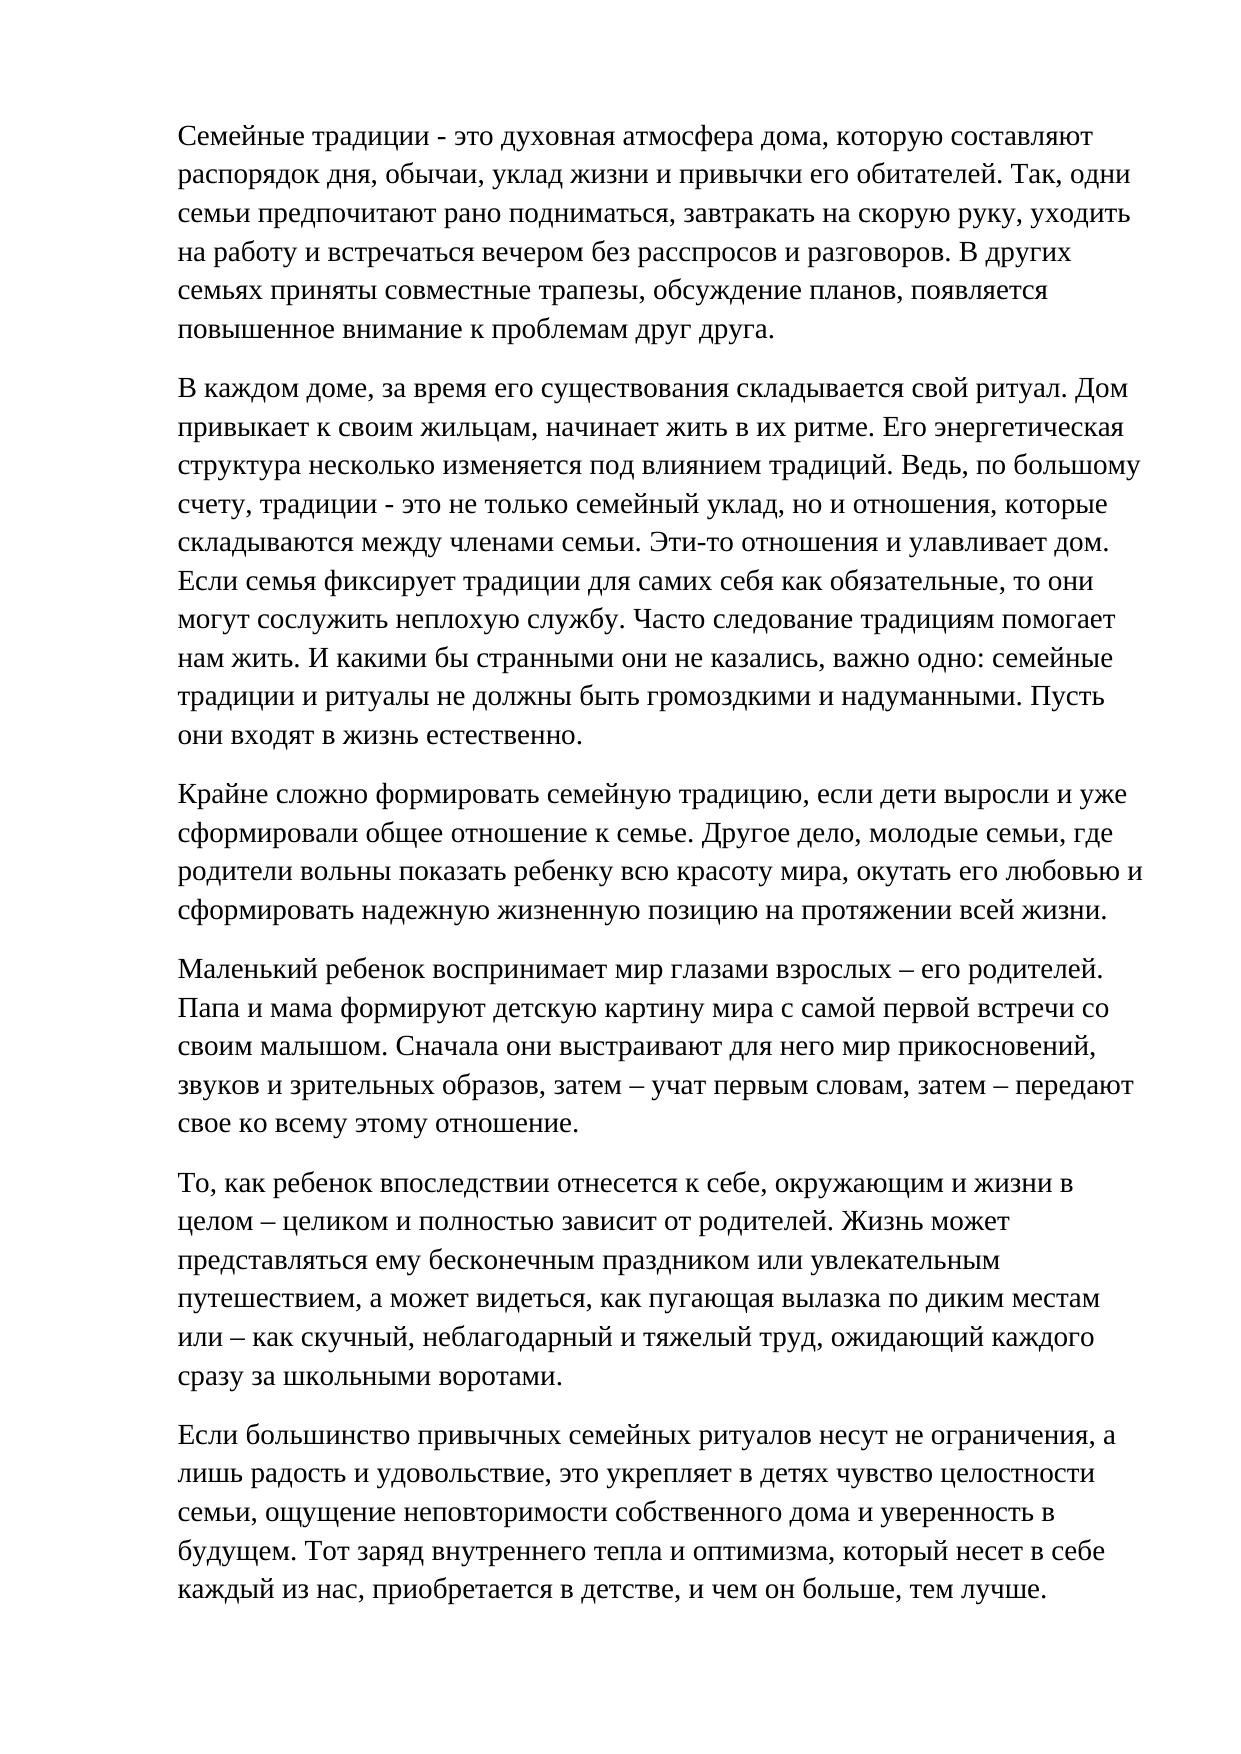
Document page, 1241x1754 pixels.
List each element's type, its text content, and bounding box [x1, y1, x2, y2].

text В каждом доме, за время его существования складывается свой ритуал. Дом привыкает к своим жильцам, начинает жить в их ритме. Его энергетическая структура несколько изменяется под влиянием традиций. Ведь, по большому счету, традиции - это не только семейный уклад, но и отношения, которые складываются между членами семьи. Эти-то отношения и улавливает дом. Если семья фиксирует традиции для самих себя как обязательные, то они могут сослужить неплохую службу. Часто следование традициям помогает нам жить. И какими бы странными они не казались, важно одно: семейные традиции и ритуалы не должны быть громоздкими и надуманными. Пусть они входят в жизнь естественно. [177, 370, 1152, 751]
text Крайне сложно формировать семейную традицию, если дети выросли и уже сформировали общее отношение к семье. Другое дело, молодые семьи, где родители вольны показать ребенку всю красоту мира, окутать его любовью и сформировать надежную жизненную позицию на протяжении всей жизни. [177, 776, 1152, 926]
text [177, 1417, 1152, 1605]
text Маленький ребенок воспринимает мир глазами взрослых – его родителей. Папа и мама формируют детскую картину мира с самой первой встречи со своим малышом. Сначала они выстраивают для него мир прикосновений, звуков и зрительных образов, затем – учат первым словам, затем – передают свое ко всему этому отношение. [177, 951, 1152, 1139]
text Семейные традиции - это духовная атмосфера дома, которую составляют распорядок дня, обычаи, уклад жизни и привычки его обитателей. Так, одни семьи предпочитают рано подниматься, завтракать на скорую руку, уходить на работу и встречаться вечером без расспросов и разговоров. В других семьях приняты совместные трапезы, обсуждение планов, появляется повышенное внимание к проблемам друг друга. [177, 118, 1152, 344]
text То, как ребенок впоследствии отнесется к себе, окружающим и жизни в целом – целиком и полностью зависит от родителей. Жизнь может представляться ему бесконечным праздником или увлекательным путешествием, а может видеться, как пугающая вылазка по диким местам или – как скучный, неблагодарный и тяжелый труд, ожидающий каждого сразу за школьными воротами. [177, 1165, 1152, 1391]
